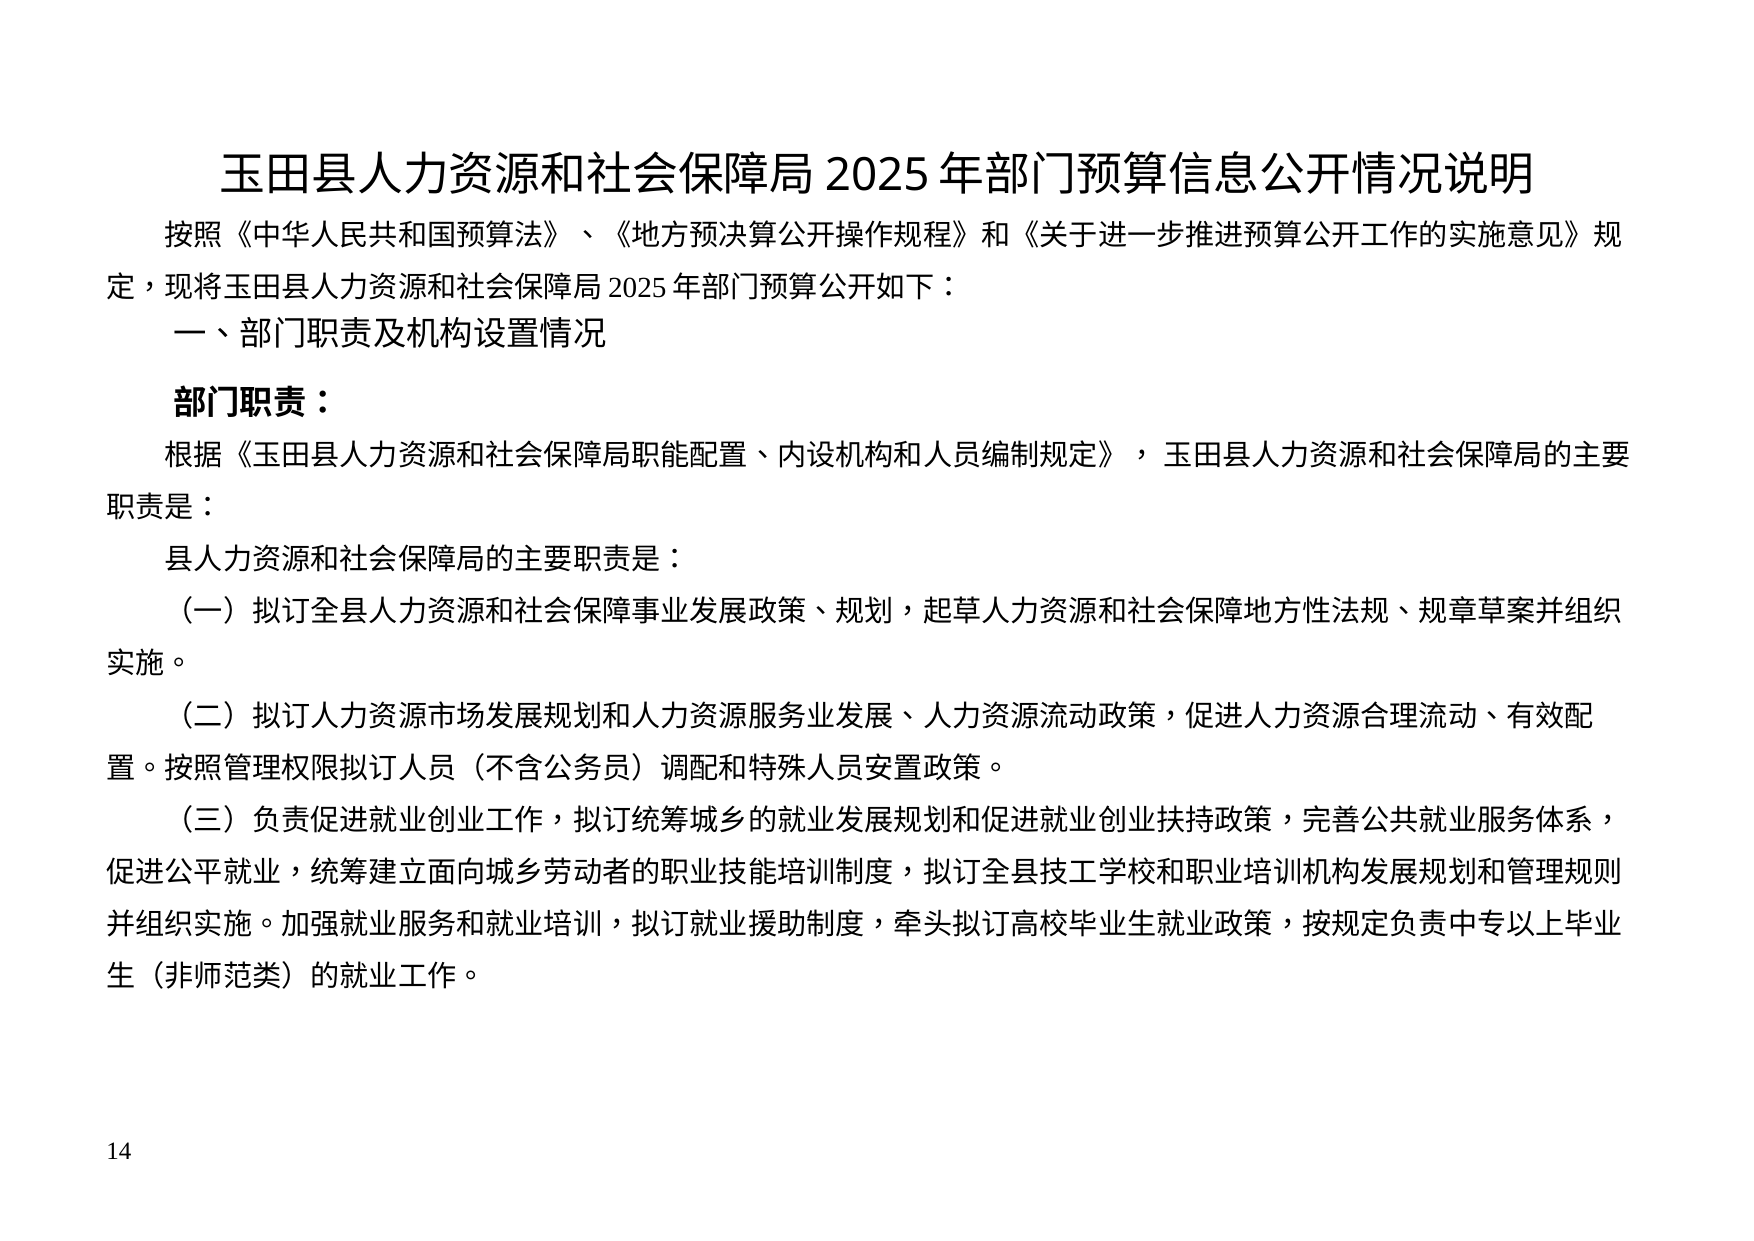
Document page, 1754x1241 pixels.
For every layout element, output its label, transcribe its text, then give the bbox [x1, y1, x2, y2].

text （二）拟订人力资源市场发展规划和人力资源服务业发展、人力资源流动政策，促进人力资源合理流动、有效配置。按照管理权限拟订人员（不含公务员）调配和特殊人员安置政策。 [106, 684, 1648, 788]
text （三）负责促进就业创业工作，拟订统筹城乡的就业发展规划和促进就业创业扶持政策，完善公共就业服务体系，促进公平就业，统筹建立面向城乡劳动者的职业技能培训制度，拟订全县技工学校和职业培训机构发展规划和管理规则并组织实施。加强就业服务和就业培训，拟订就业援助制度，牵头拟订高校毕业生就业政策，按规定负责中专以上毕业生（非师范类）的就业工作。 [106, 788, 1648, 997]
text 一、部门职责及机构设置情况 [106, 309, 1648, 355]
text 部门职责： [106, 378, 1648, 424]
text 按照《中华人民共和国预算法》、《地方预决算公开操作规程》和《关于进一步推进预算公开工作的实施意见》规定，现将玉田县人力资源和社会保障局2025年部门预算公开如下： [106, 204, 1648, 308]
text 根据《玉田县人力资源和社会保障局职能配置、内设机构和人员编制规定》， 玉田县人力资源和社会保障局的主要职责是： [106, 424, 1648, 528]
text 县人力资源和社会保障局的主要职责是： [106, 528, 1648, 580]
text （一）拟订全县人力资源和社会保障事业发展政策、规划，起草人力资源和社会保障地方性法规、规章草案并组织实施。 [106, 580, 1648, 684]
text 玉田县人力资源和社会保障局2025年部门预算信息公开情况说明 [106, 142, 1648, 204]
